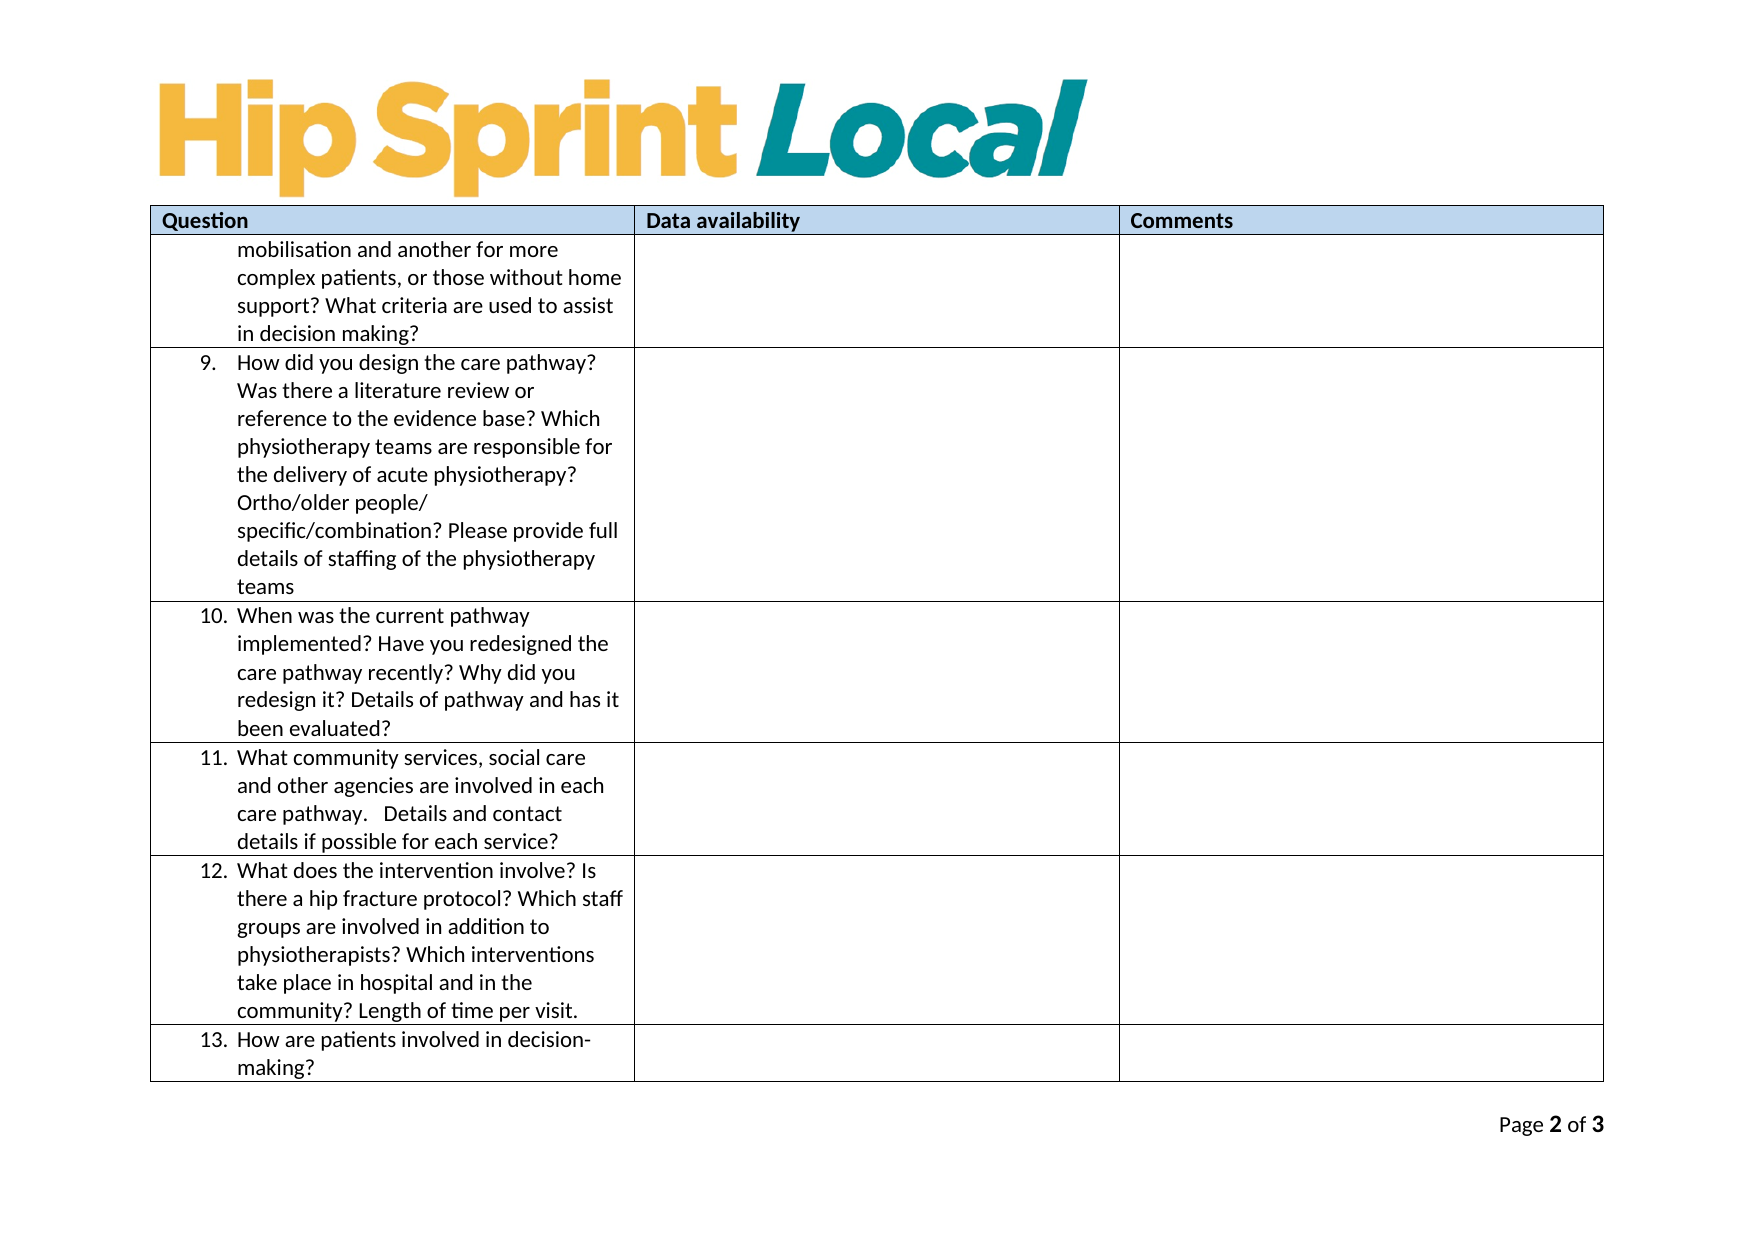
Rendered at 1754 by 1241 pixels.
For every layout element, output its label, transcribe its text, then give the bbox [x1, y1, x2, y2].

table_cell [1120, 235, 1603, 347]
table_cell [635, 348, 1119, 601]
table_cell [635, 743, 1119, 855]
table_cell [635, 235, 1119, 347]
table_cell [1120, 1025, 1603, 1081]
table_cell [1120, 856, 1603, 1024]
table_cell [1120, 602, 1603, 742]
table_header Question [151, 206, 634, 234]
table_cell When was the current pathway implemented? Have you redesigned the care pathway recently? Why did you redesign it? Details of pathway and has it been evaluated? [151, 602, 634, 742]
table_header Comments [1120, 206, 1603, 234]
table_cell What community services, social care and other agencies are involved in each care pathway. Details and contact details if possible for each service? [151, 743, 634, 855]
table_cell [635, 1025, 1119, 1081]
table_cell [635, 856, 1119, 1024]
table_cell How did you design the care pathway? Was there a literature review or reference to the evidence base? Which physiotherapy teams are responsible for the delivery of acute physiotherapy? Ortho/older people/ specific/combination? Please provide full details of staffing of the physiotherapy teams [151, 348, 634, 601]
table_header Data availability [635, 206, 1119, 234]
table_cell [635, 602, 1119, 742]
table_cell How are patients involved in decision-making? [151, 1025, 634, 1081]
table_cell What does the intervention involve? Is there a hip fracture protocol? Which staff groups are involved in addition to physiotherapists? Which interventions take place in hospital and in the community? Length of time per visit. [151, 856, 634, 1024]
table_cell [1120, 743, 1603, 855]
table_cell [1120, 348, 1603, 601]
picture [150, 73, 1091, 205]
